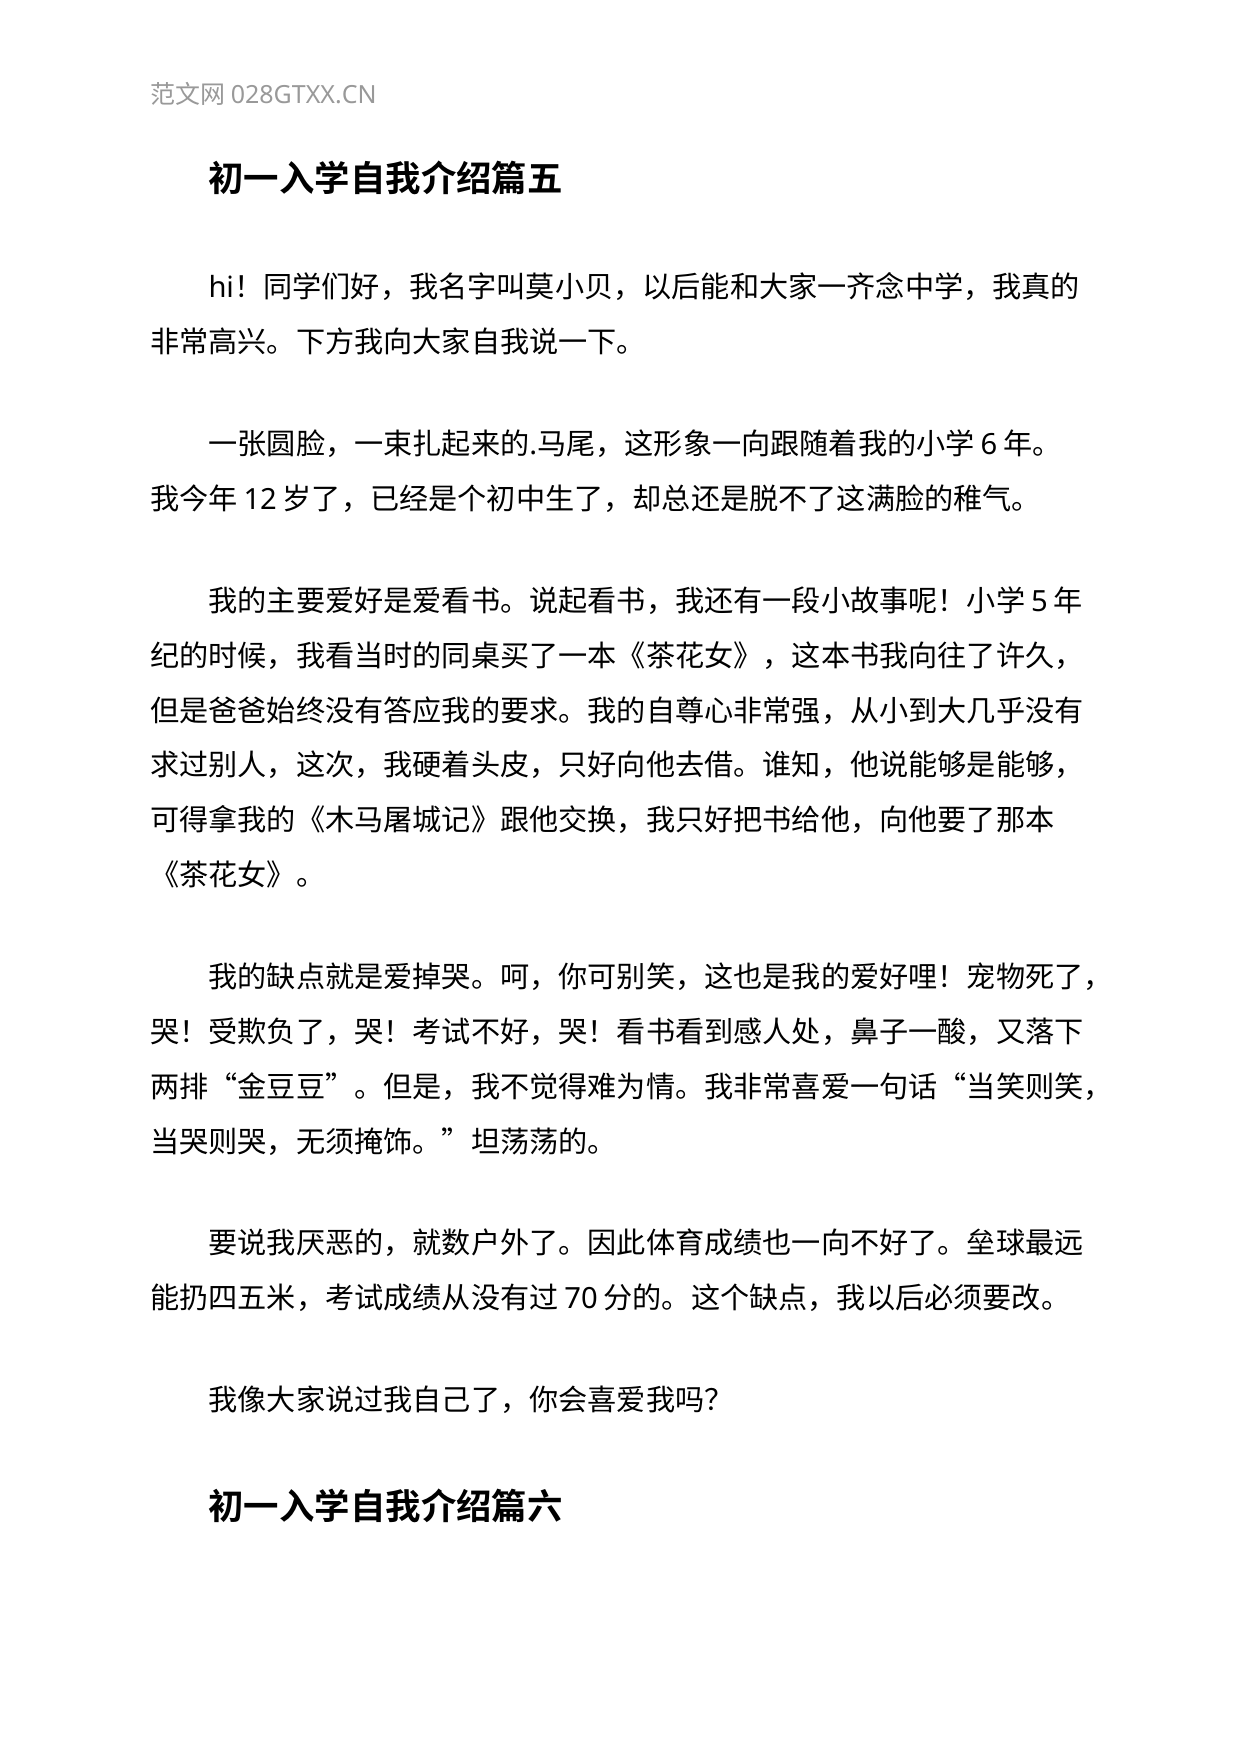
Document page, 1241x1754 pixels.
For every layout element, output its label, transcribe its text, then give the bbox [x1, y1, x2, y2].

text 我的主要爱好是爱看书。说起看书，我还有一段小故事呢！小学5年纪的时候，我看当时的同桌买了一本《茶花女》，这本书我向往了许久，但是爸爸始终没有答应我的要求。我的自尊心非常强，从小到大几乎没有求过别人，这次，我硬着头皮，只好向他去借。谁知，他说能够是能够，可得拿我的《木马屠城记》跟他交换，我只好把书给他，向他要了那本《茶花女》。 [150, 577, 1090, 894]
text 一张圆脸，一束扎起来的.马尾，这形象一向跟随着我的小学6年。我今年12岁了，已经是个初中生了，却总还是脱不了这满脸的稚气。 [150, 420, 1090, 518]
text 我的缺点就是爱掉哭。呵，你可别笑，这也是我的爱好哩！宠物死了，哭！受欺负了，哭！考试不好，哭！看书看到感人处，鼻子一酸，又落下两排“金豆豆”。但是，我不觉得难为情。我非常喜爱一句话“当笑则笑，当哭则哭，无须掩饰。”坦荡荡的。 [150, 953, 1090, 1161]
text 初一入学自我介绍篇六 [150, 1479, 1090, 1530]
text 我像大家说过我自己了，你会喜爱我吗？ [150, 1377, 1090, 1419]
text 要说我厌恶的，就数户外了。因此体育成绩也一向不好了。垒球最远能扔四五米，考试成绩从没有过70分的。这个缺点，我以后必须要改。 [150, 1220, 1090, 1317]
text hi！同学们好，我名字叫莫小贝，以后能和大家一齐念中学，我真的非常高兴。下方我向大家自我说一下。 [150, 263, 1090, 361]
text 初一入学自我介绍篇五 [150, 150, 1090, 201]
